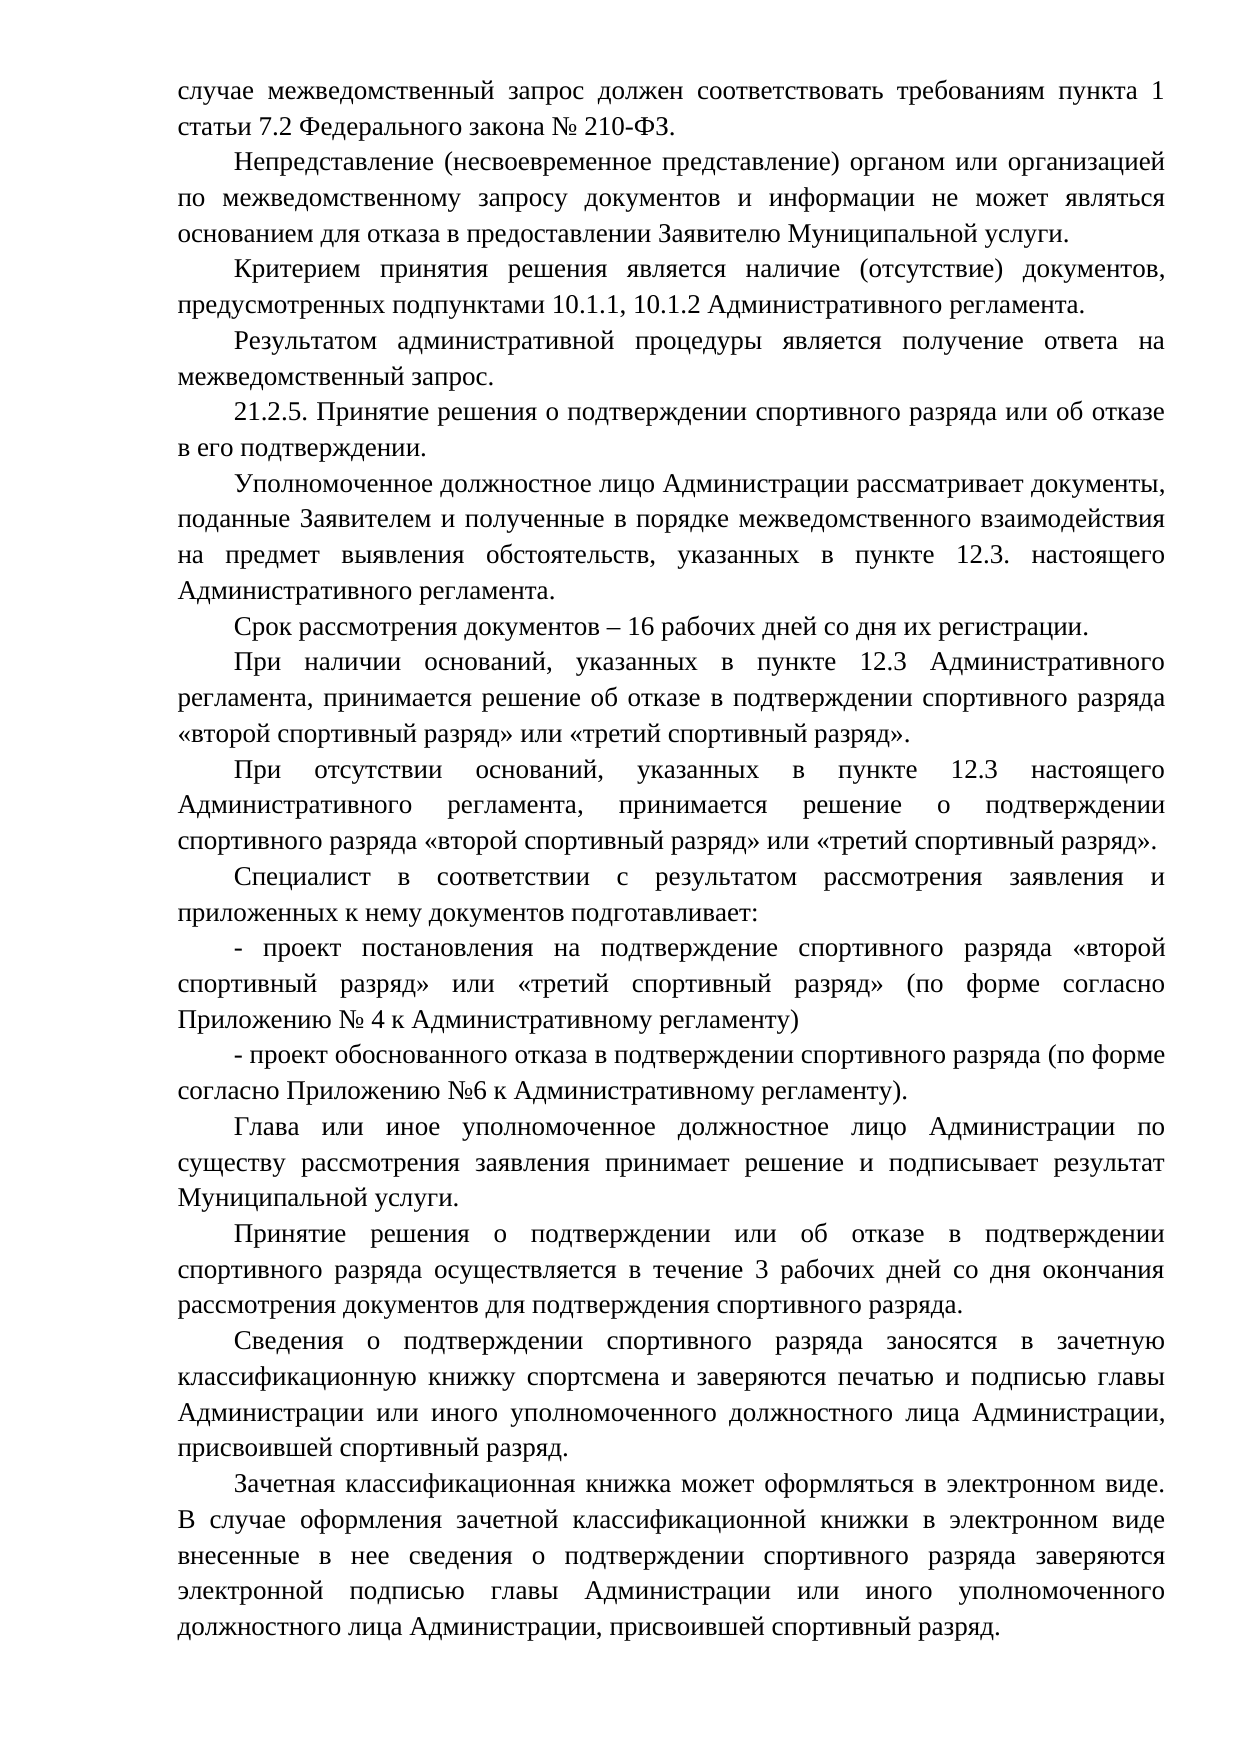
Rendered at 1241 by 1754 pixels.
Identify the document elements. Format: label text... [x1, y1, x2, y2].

text Результатом административной процедуры является получение ответа на межведомственный запрос. [177, 324, 1166, 391]
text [177, 74, 1166, 141]
text Уполномоченное должностное лицо Администрации рассматривает документы, поданные Заявителем и полученные в порядке межведомственного взаимодействия на предмет выявления обстоятельств, указанных в пункте 12.3. настоящего Административного регламента. [177, 467, 1166, 605]
text Критерием принятия решения является наличие (отсутствие) документов, предусмотренных подпунктами 10.1.1, 10.1.2 Административного регламента. [177, 252, 1166, 319]
text - проект постановления на подтверждение спортивного разряда «второй спортивный разряд» или «третий спортивный разряд» (по форме согласно Приложению № 4 к Административному регламенту) [177, 931, 1166, 1034]
text Глава или иное уполномоченное должностное лицо Администрации по существу рассмотрения заявления принимает решение и подписывает результат Муниципальной услуги. [177, 1110, 1166, 1213]
text Зачетная классификационная книжка может оформляться в электронном виде. В случае оформления зачетной классификационной книжки в электронном виде внесенные в нее сведения о подтверждении спортивного разряда заверяются электронной подписью главы Администрации или иного уполномоченного должностного лица Администрации, присвоившей спортивный разряд. [177, 1467, 1166, 1641]
text При наличии оснований, указанных в пункте 12.3 Административного регламента, принимается решение об отказе в подтверждении спортивного разряда «второй спортивный разряд» или «третий спортивный разряд». [177, 646, 1166, 748]
text При отсутствии оснований, указанных в пункте 12.3 настоящего Административного регламента, принимается решение о подтверждении спортивного разряда «второй спортивный разряд» или «третий спортивный разряд». [177, 753, 1166, 855]
text - проект обоснованного отказа в подтверждении спортивного разряда (по форме согласно Приложению №6 к Административному регламенту). [177, 1038, 1166, 1105]
text Непредставление (несвоевременное представление) органом или организацией по межведомственному запросу документов и информации не может являться основанием для отказа в предоставлении Заявителю Муниципальной услуги. [177, 145, 1166, 248]
text 21.2.5. Принятие решения о подтверждении спортивного разряда или об отказе в его подтверждении. [177, 395, 1166, 462]
text Срок рассмотрения документов – 16 рабочих дней со дня их регистрации. [177, 610, 1166, 641]
text Сведения о подтверждении спортивного разряда заносятся в зачетную классификационную книжку спортсмена и заверяются печатью и подписью главы Администрации или иного уполномоченного должностного лица Администрации, присвоившей спортивный разряд. [177, 1324, 1166, 1463]
text Специалист в соответствии с результатом рассмотрения заявления и приложенных к нему документов подготавливает: [177, 860, 1166, 927]
text Принятие решения о подтверждении или об отказе в подтверждении спортивного разряда осуществляется в течение 3 рабочих дней со дня окончания рассмотрения документов для подтверждения спортивного разряда. [177, 1217, 1166, 1320]
